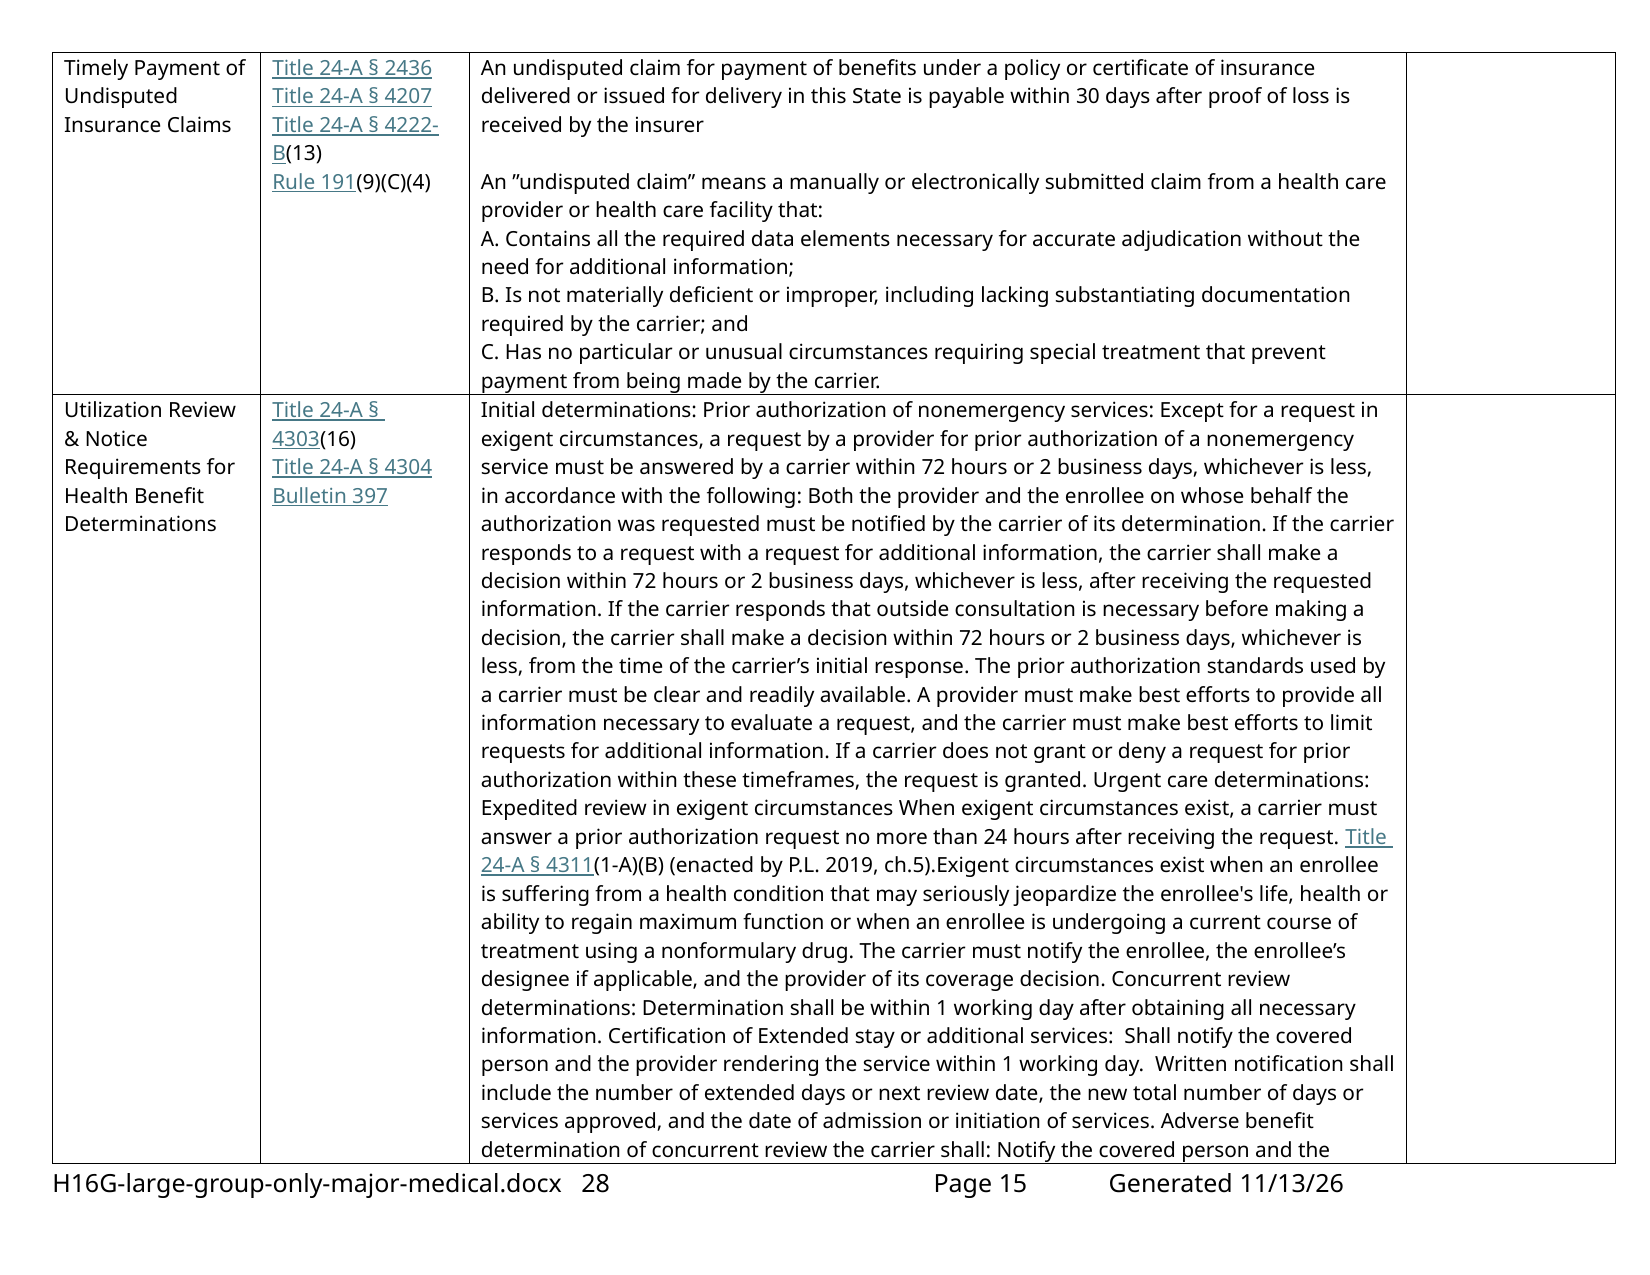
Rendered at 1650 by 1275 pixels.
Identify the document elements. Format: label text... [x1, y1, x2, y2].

table_cell [1407, 395, 1615, 1163]
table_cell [261, 395, 469, 1163]
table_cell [470, 395, 1406, 1163]
table_cell [1407, 53, 1615, 394]
table_cell An undisputed claim for payment of benefits under a policy or certificate of insurance delivered or issued for delivery in this State is payable within 30 days after proof of loss is received by the insurer An ”undisputed claim” means a manually or electronically submitted claim from a health care provider or health care facility that: A. Contains all the required data elements necessary for accurate adjudication without the need for additional information; B. Is not materially deficient or improper, including lacking substantiating documentation required by the carrier; and C. Has no particular or unusual circumstances requiring special treatment that prevent payment from being made by the carrier. [470, 53, 1406, 394]
table_cell Title 24-A § 2436 Title 24-A § 4207 Title 24-A § 4222-B(13) Rule 191(9)(C)(4) [261, 53, 469, 394]
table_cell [53, 395, 260, 1163]
table_cell Timely Payment of Undisputed Insurance Claims [53, 53, 260, 394]
